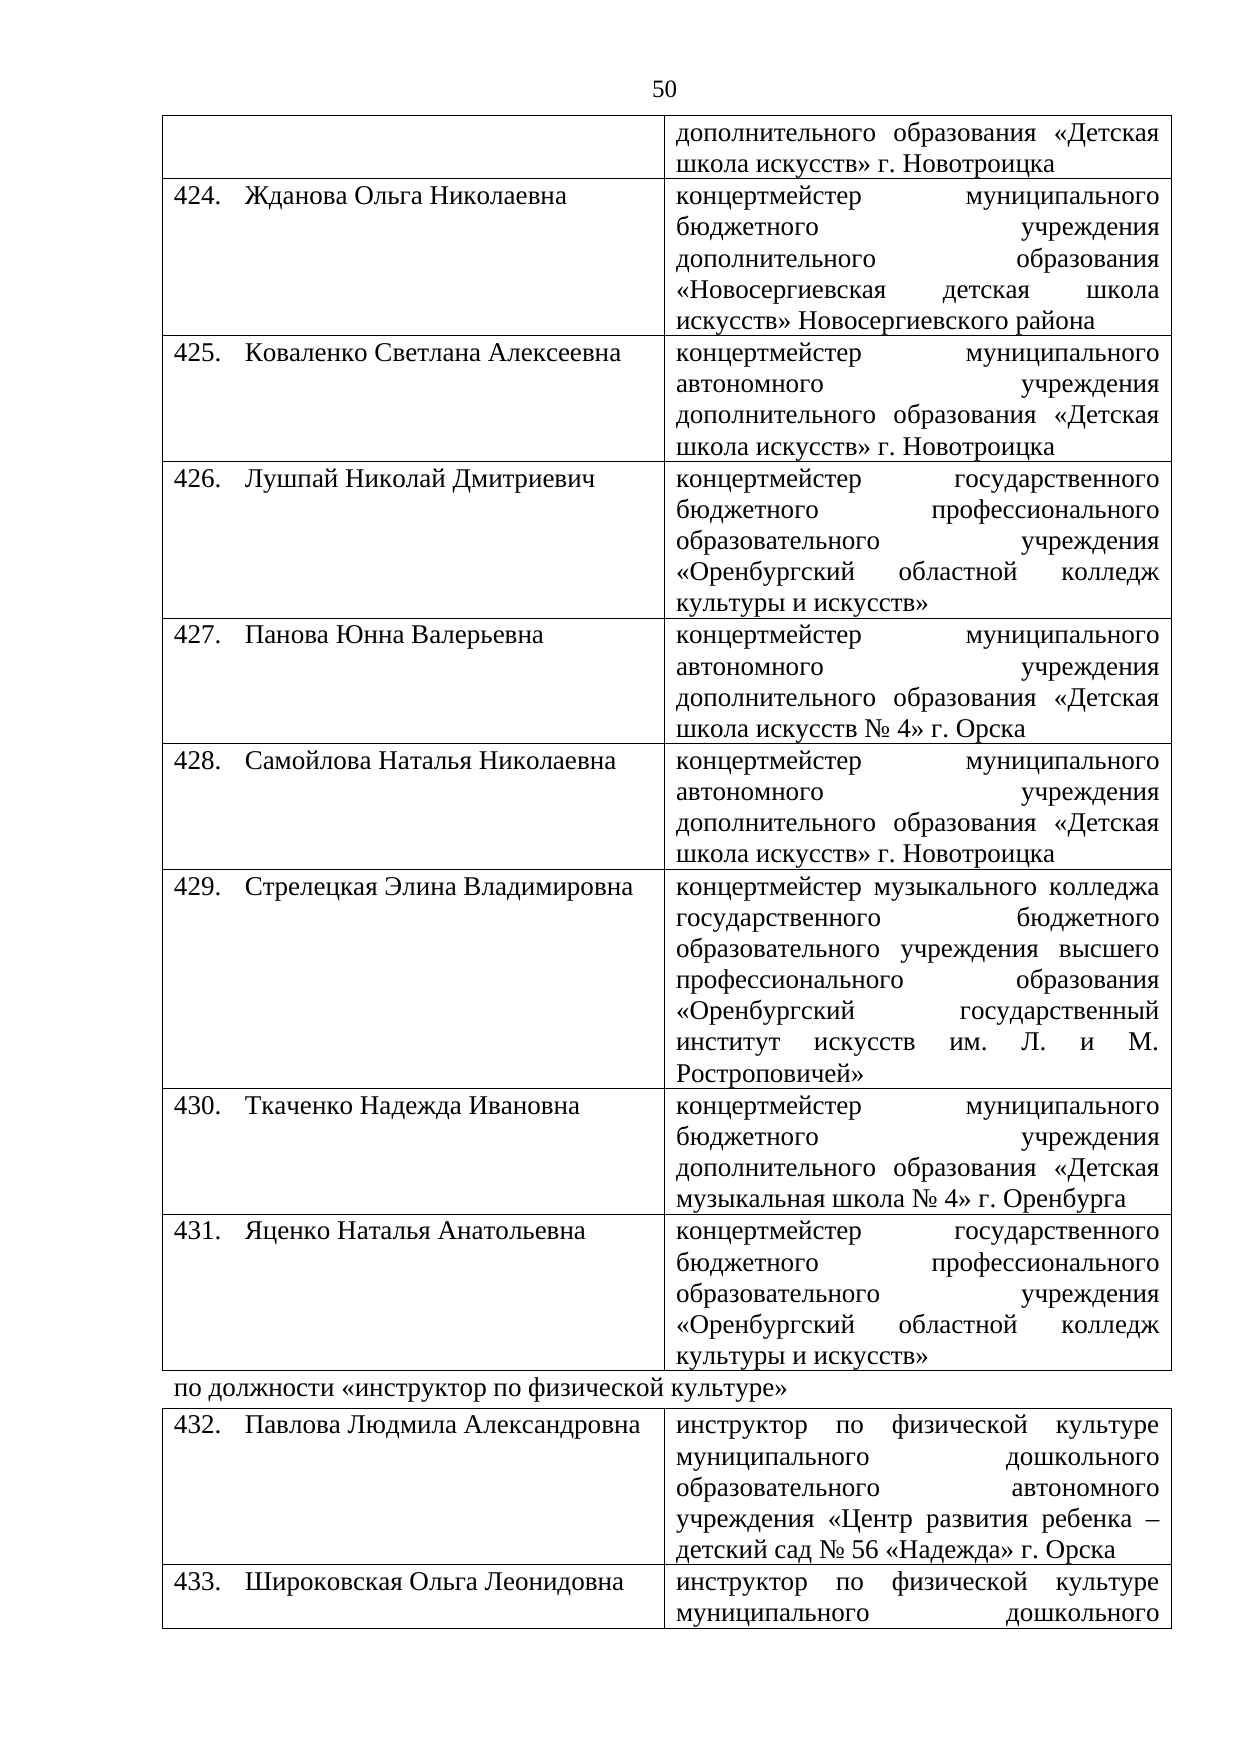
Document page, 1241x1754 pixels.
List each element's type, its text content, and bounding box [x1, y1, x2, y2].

table_cell Панова Юнна Валерьевна [233, 619, 664, 743]
table_cell [163, 116, 233, 178]
table_cell Ткаченко Надежда Ивановна [233, 1089, 664, 1213]
table_cell [163, 462, 233, 617]
table_cell Яценко Наталья Анатольевна [233, 1215, 664, 1370]
table_cell концертмейстер государственного бюджетного профессионального образовательного учреждения «Оренбургский областной колледж культуры и искусств» [665, 462, 1171, 617]
table_cell Стрелецкая Элина Владимировна [233, 870, 664, 1088]
table_cell Павлова Людмила Александровна [233, 1409, 664, 1564]
table_cell [163, 1565, 233, 1628]
table_cell Самойлова Наталья Николаевна [233, 744, 664, 869]
table_cell концертмейстер музыкального колледжа государственного бюджетного образовательного учреждения высшего профессионального образования «Оренбургский государственный институт искусств им. Л. и М. Ростроповичей» [665, 870, 1171, 1088]
table_cell [163, 1409, 233, 1564]
table_cell Коваленко Светлана Алексеевна [233, 336, 664, 461]
table_cell [163, 870, 233, 1088]
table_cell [233, 1565, 664, 1628]
table_cell [163, 619, 233, 743]
table_cell концертмейстер муниципального автономного учреждения дополнительного образования «Детская школа искусств № 4» г. Орска [665, 619, 1171, 743]
table_cell Жданова Ольга Николаевна [233, 179, 664, 335]
table_cell концертмейстер муниципального бюджетного учреждения дополнительного образования «Детская музыкальная школа № 4» г. Оренбурга [665, 1089, 1171, 1213]
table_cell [233, 116, 664, 178]
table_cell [665, 116, 1171, 178]
table_cell [163, 1089, 233, 1213]
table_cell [665, 1565, 1171, 1628]
table_cell концертмейстер муниципального автономного учреждения дополнительного образования «Детская школа искусств» г. Новотроицка [665, 336, 1171, 461]
table_cell концертмейстер государственного бюджетного профессионального образовательного учреждения «Оренбургский областной колледж культуры и искусств» [665, 1215, 1171, 1370]
table_cell концертмейстер муниципального бюджетного учреждения дополнительного образования «Новосергиевская детская школа искусств» Новосергиевского района [665, 179, 1171, 335]
table_cell [163, 336, 233, 461]
table_cell инструктор по физической культуре муниципального дошкольного образовательного автономного учреждения «Центр развития ребенка – детский сад № 56 «Надежда» г. Орска [665, 1409, 1171, 1564]
table_cell концертмейстер муниципального автономного учреждения дополнительного образования «Детская школа искусств» г. Новотроицка [665, 744, 1171, 869]
table_cell [163, 744, 233, 869]
table_cell [163, 179, 233, 335]
table_cell Лушпай Николай Дмитриевич [233, 462, 664, 617]
table_cell по должности «инструктор по физической культуре» [163, 1371, 1171, 1408]
table_cell [163, 1215, 233, 1370]
